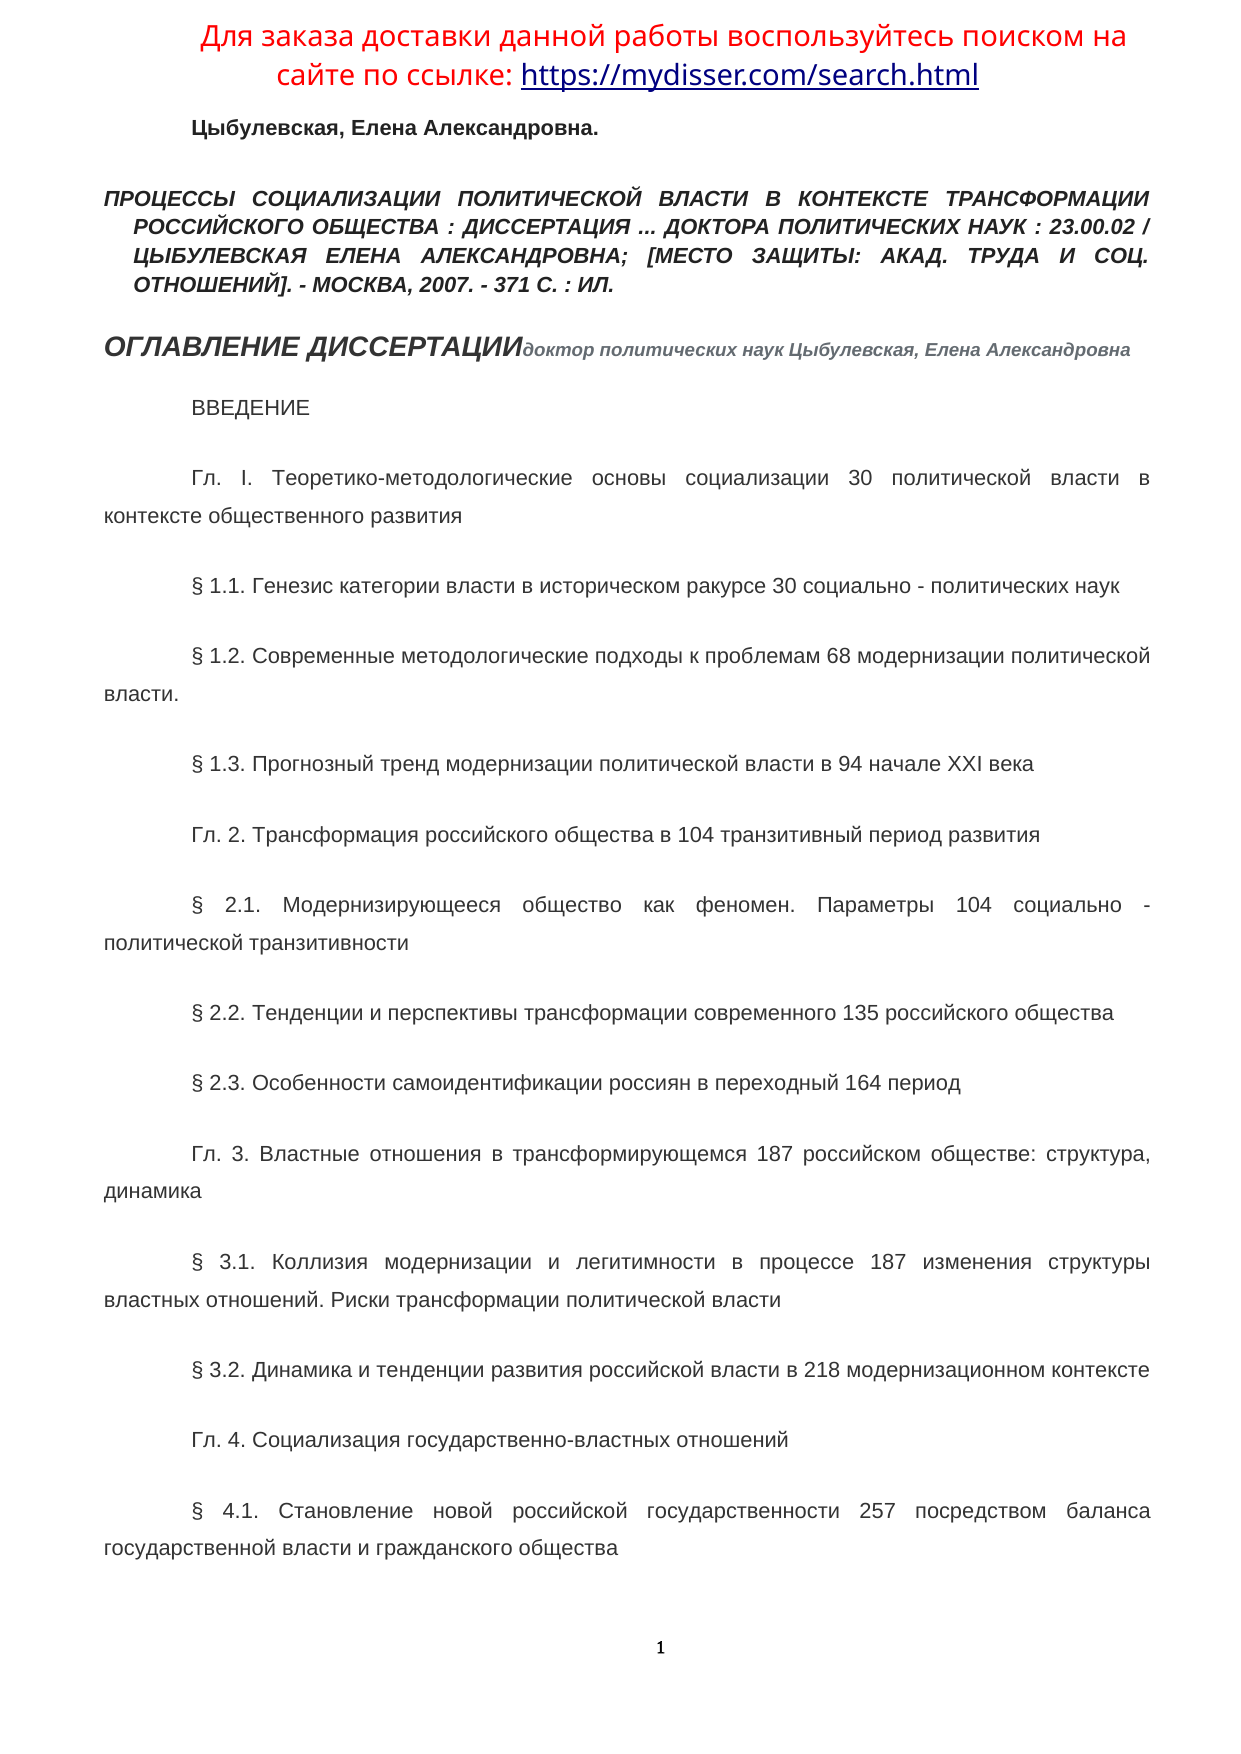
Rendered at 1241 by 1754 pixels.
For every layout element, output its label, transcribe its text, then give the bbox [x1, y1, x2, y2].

text Гл. 3. Властные отношения в трансформирующемся 187 российском обществе: структура, динамика [103, 1141, 1152, 1204]
text Гл. I. Теоретико-методологические основы социализации 30 политической власти в контексте общественного развития [103, 465, 1152, 528]
text § 2.2. Тенденции и перспективы трансформации современного 135 российского общества [103, 1000, 1152, 1025]
text § 3.2. Динамика и тенденции развития российской власти в 218 модернизационном контексте [103, 1357, 1152, 1382]
text Цыбулевская, Елена Александровна. [103, 115, 1152, 140]
text § 1.2. Современные методологические подходы к проблемам 68 модернизации политической власти. [103, 643, 1152, 706]
text Гл. 2. Трансформация российского общества в 104 транзитивный период развития [103, 822, 1152, 847]
text Гл. 4. Социализация государственно-властных отношений [103, 1427, 1152, 1452]
text § 2.3. Особенности самоидентификации россиян в переходный 164 период [103, 1070, 1152, 1096]
text ВВЕДЕНИЕ [103, 394, 1152, 419]
text § 1.1. Генезис категории власти в историческом ракурсе 30 социально - политических наук [103, 573, 1152, 598]
text § 4.1. Становление новой российской государственности 257 посредством баланса государственной власти и гражданского общества [103, 1497, 1152, 1561]
subtitle Процессы социализации политической власти в контексте трансформации российского общества : диссертация ... доктора политических наук : 23.00.02 / Цыбулевская Елена Александровна; [Место защиты: Акад. труда и соц. отношений]. - Москва, 2007. - 371 с. : ил. [103, 182, 1152, 297]
text § 2.1. Модернизирующееся общество как феномен. Параметры 104 социально - политической транзитивности [103, 892, 1152, 955]
text § 1.3. Прогнозный тренд модернизации политической власти в 94 начале XXI века [103, 751, 1152, 776]
text § 3.1. Коллизия модернизации и легитимности в процессе 187 изменения структуры властных отношений. Риски трансформации политической власти [103, 1249, 1152, 1312]
subtitle Оглавление диссертациидоктор политических наук Цыбулевская, Елена Александровна [103, 329, 1152, 362]
